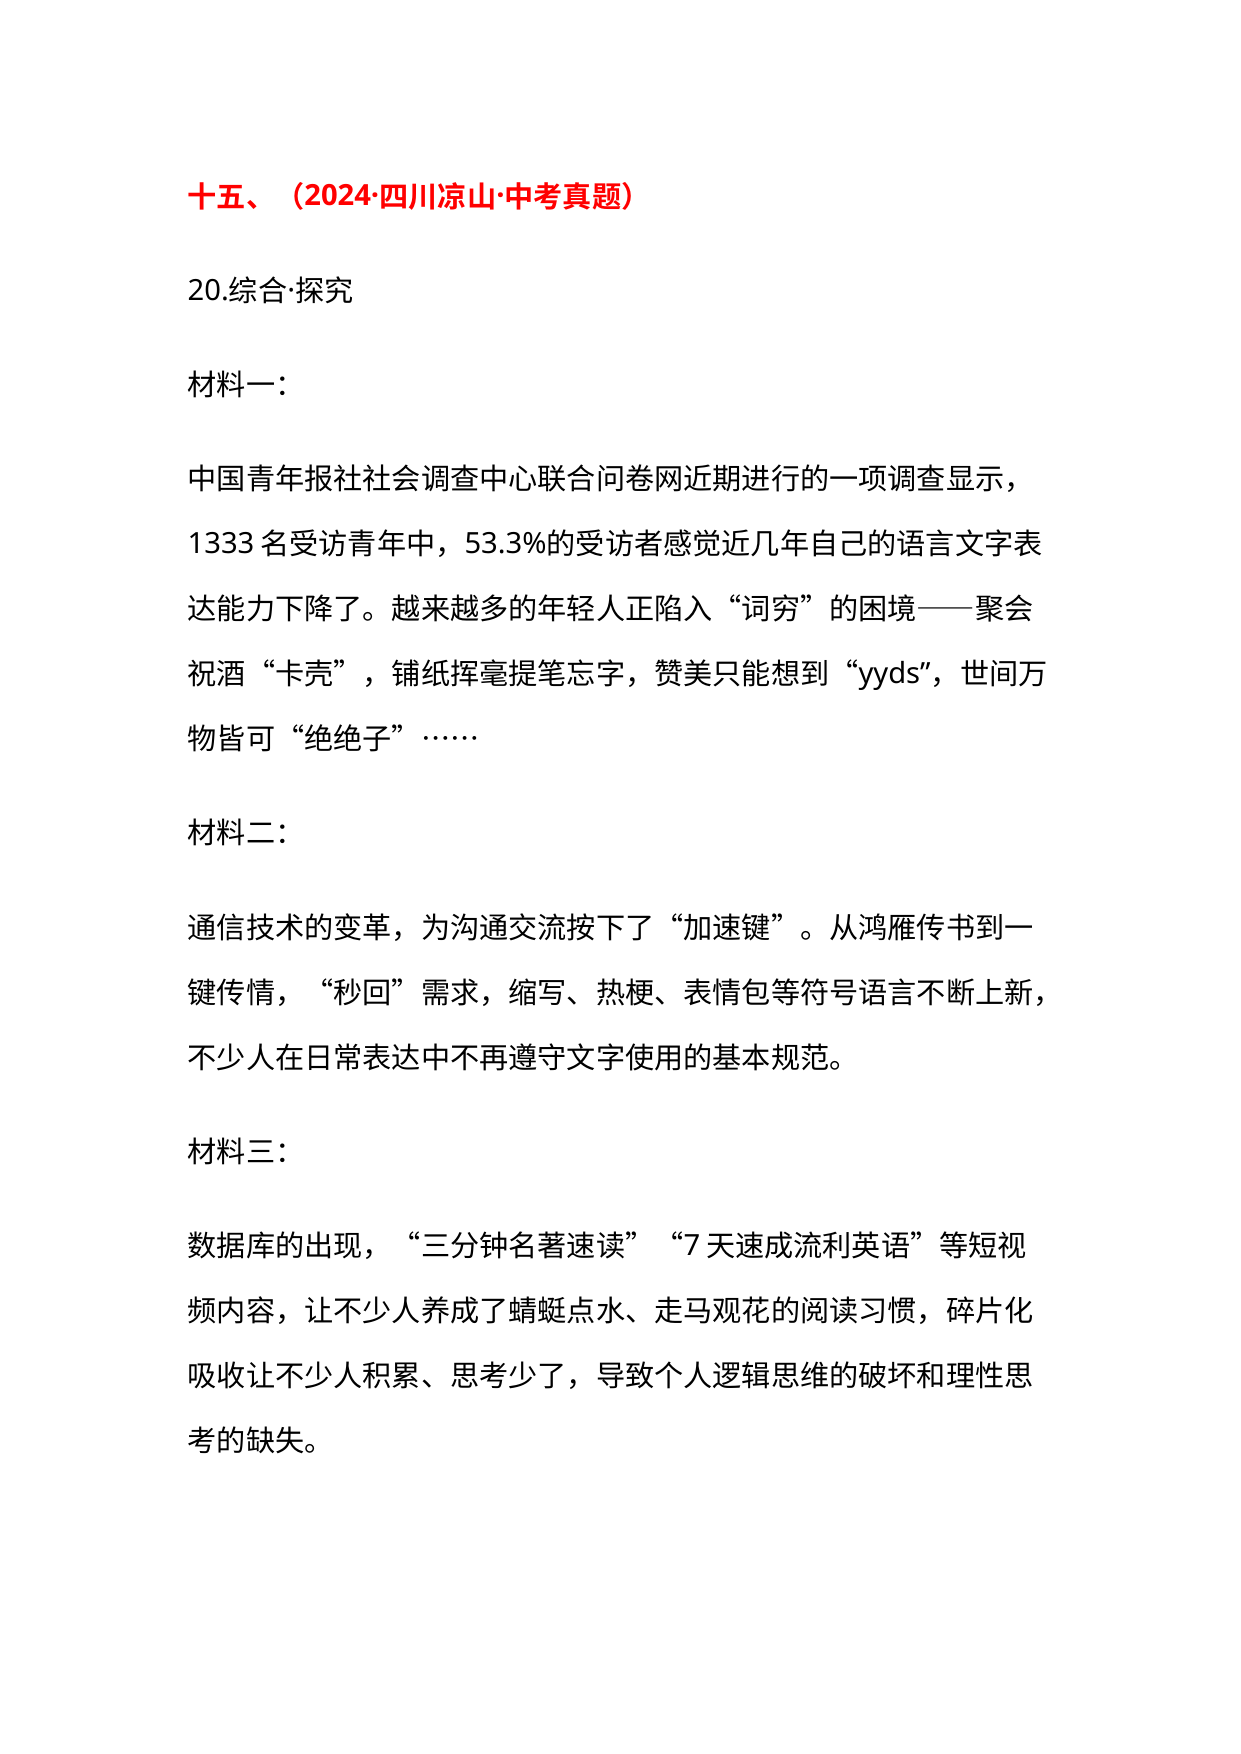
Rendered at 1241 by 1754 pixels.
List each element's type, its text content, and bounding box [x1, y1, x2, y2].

text 材料二： [187, 799, 1053, 864]
text 20.综合·探究 [187, 256, 1053, 321]
text 通信技术的变革，为沟通交流按下了“加速键”。从鸿雁传书到一键传情，“秒回”需求，缩写、热梗、表情包等符号语言不断上新，不少人在日常表达中不再遵守文字使用的基本规范。 [187, 893, 1053, 1088]
text 十五、（2024·四川凉山·中考真题） [187, 162, 1053, 227]
text 材料三： [187, 1117, 1053, 1182]
text 中国青年报社社会调查中心联合问卷网近期进行的一项调查显示，1333名受访青年中，53.3%的受访者感觉近几年自己的语言文字表达能力下降了。越来越多的年轻人正陷入“词穷”的困境——聚会祝酒“卡壳”，铺纸挥毫提笔忘字，赞美只能想到“yyds”，世间万物皆可“绝绝子”…… [187, 444, 1053, 769]
text 材料一： [187, 350, 1053, 415]
text 数据库的出现，“三分钟名著速读”“7天速成流利英语”等短视频内容，让不少人养成了蜻蜓点水、走马观花的阅读习惯，碎片化吸收让不少人积累、思考少了，导致个人逻辑思维的破坏和理性思考的缺失。 [187, 1211, 1053, 1471]
